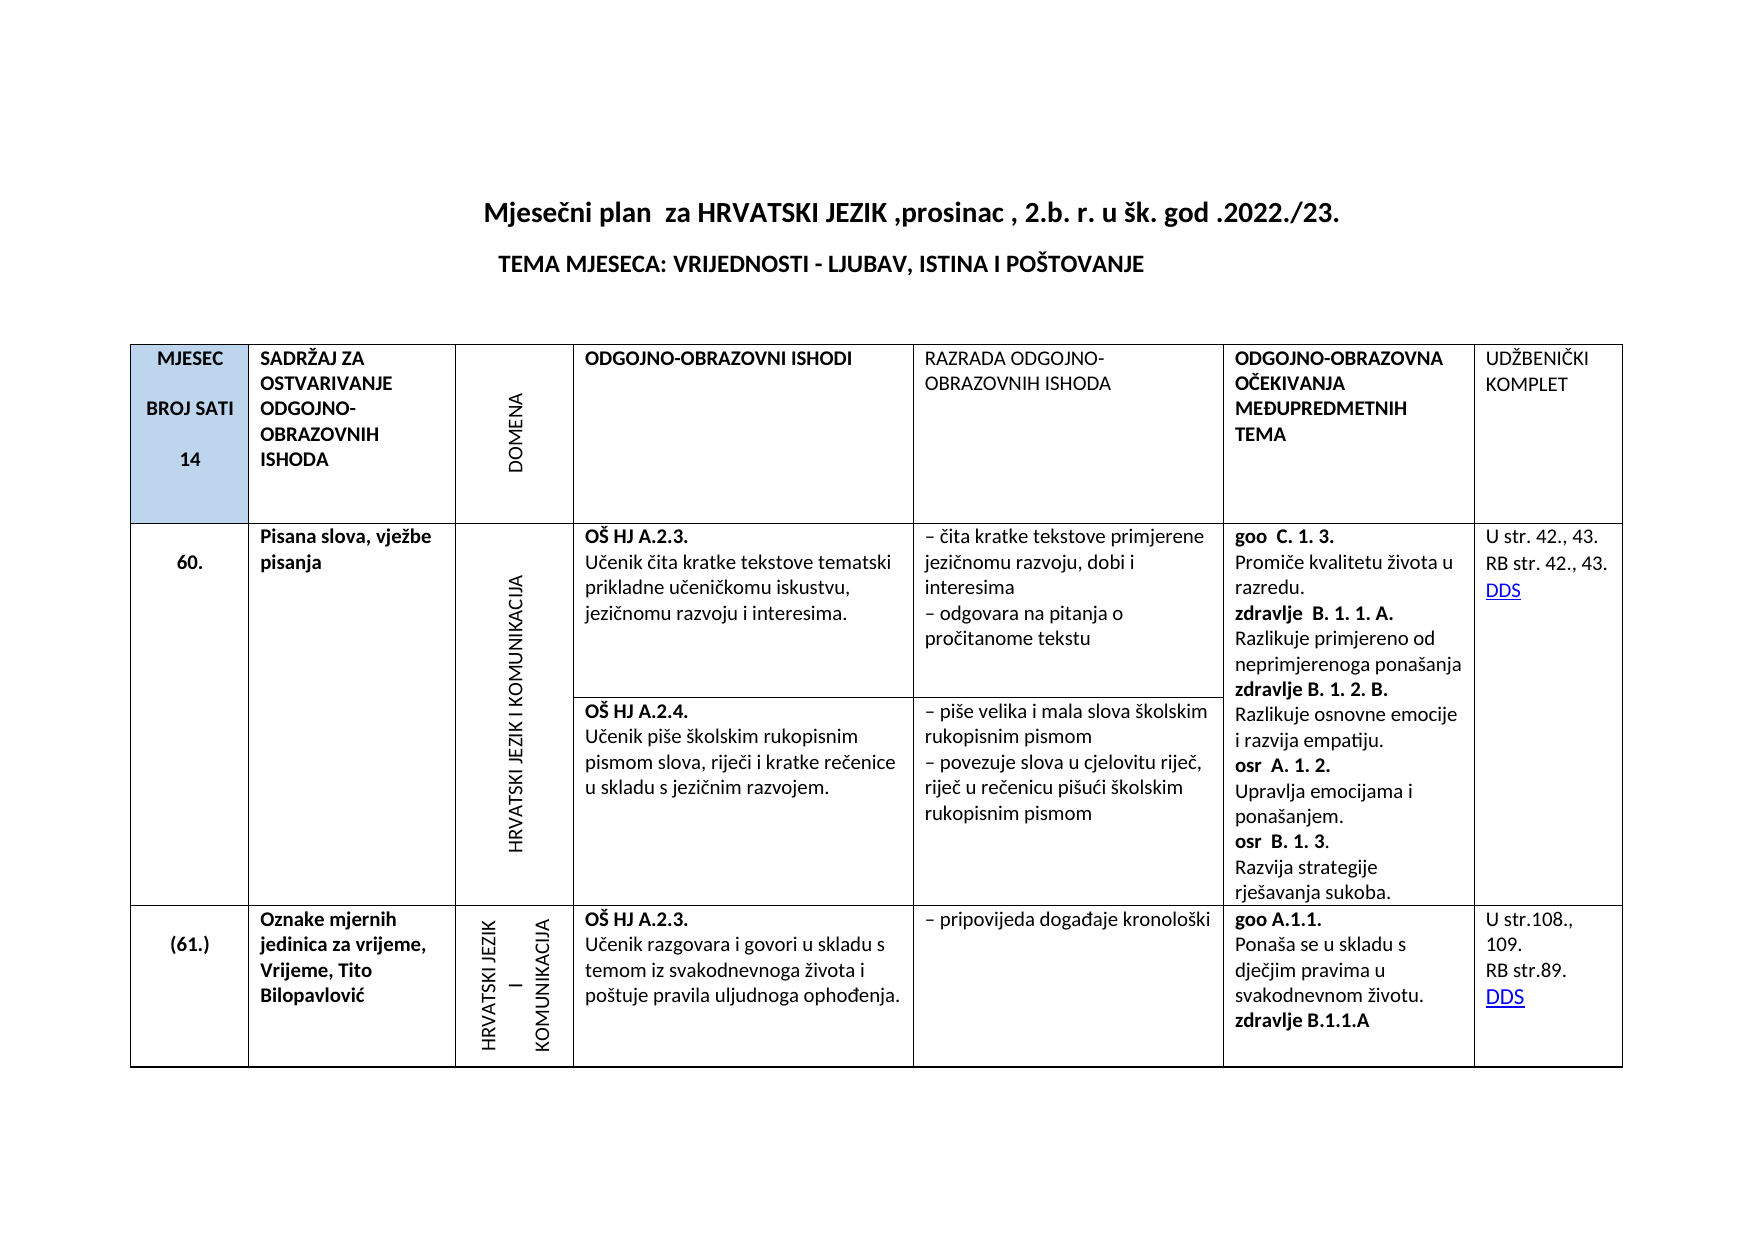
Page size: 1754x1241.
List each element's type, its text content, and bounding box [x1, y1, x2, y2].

table_cell OŠ HJ A.2.4. Učenik piše školskim rukopisnim pismom slova, riječi i kratke rečenice u skladu s jezičnim razvojem. [574, 698, 913, 905]
table_cell HRVATSKI JEZIK I KOMUNIKACIJA [456, 524, 573, 905]
table_header DOMENA [456, 345, 573, 523]
table_header MJESEC BROJ SATI 14 [131, 345, 248, 523]
table_cell – piše velika i mala slova školskim rukopisnim pismom – povezuje slova u cjelovitu riječ, riječ u rečenicu pišući školskim rukopisnim pismom [914, 698, 1223, 905]
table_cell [456, 906, 573, 1066]
table_cell (61.) [131, 906, 248, 1066]
table_cell OŠ HJ A.2.3. Učenik razgovara i govori u skladu s temom iz svakodnevnoga života i poštuje pravila uljudnoga ophođenja. [574, 906, 913, 1066]
table_header SADRŽAJ ZA OSTVARIVANJE ODGOJNO-OBRAZOVNIH ISHODA [249, 345, 455, 523]
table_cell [1475, 906, 1622, 1066]
text Mjesečni plan za HRVATSKI JEZIK ,prosinac , 2.b. r. u šk. god .2022./23. [148, 194, 1606, 229]
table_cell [249, 906, 455, 1066]
text TEMA MJESECA: VRIJEDNOSTI - LJUBAV, ISTINA I POŠTOVANJE [148, 248, 1606, 279]
table_cell 60. [131, 524, 248, 905]
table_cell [1224, 906, 1474, 1066]
table_cell – pripovijeda događaje kronološki [914, 906, 1223, 1066]
table_cell goo C. 1. 3. Promiče kvalitetu života u razredu. zdravlje B. 1. 1. A. Razlikuje primjereno od neprimjerenoga ponašanja zdravlje B. 1. 2. B. Razlikuje osnovne emocije i razvija empatiju. osr A. 1. 2. Upravlja emocijama i ponašanjem. osr B. 1. 3. Razvija strategije rješavanja sukoba. [1224, 524, 1474, 905]
table_cell OŠ HJ A.2.3. Učenik čita kratke tekstove tematski prikladne učeničkomu iskustvu, jezičnomu razvoju i interesima. [574, 524, 913, 697]
table_header ODGOJNO-OBRAZOVNA OČEKIVANJA MEĐUPREDMETNIH TEMA [1224, 345, 1474, 523]
table_header ODGOJNO-OBRAZOVNI ISHODI [574, 345, 913, 523]
table_cell Pisana slova, vježbe pisanja [249, 524, 455, 905]
table_cell U str. 42., 43. RB str. 42., 43. DDS [1475, 524, 1622, 905]
table_header UDŽBENIČKI KOMPLET [1475, 345, 1622, 523]
table_header RAZRADA ODGOJNO-OBRAZOVNIH ISHODA [914, 345, 1223, 523]
table_cell – čita kratke tekstove primjerene jezičnomu razvoju, dobi i interesima – odgovara na pitanja o pročitanome tekstu [914, 524, 1223, 697]
